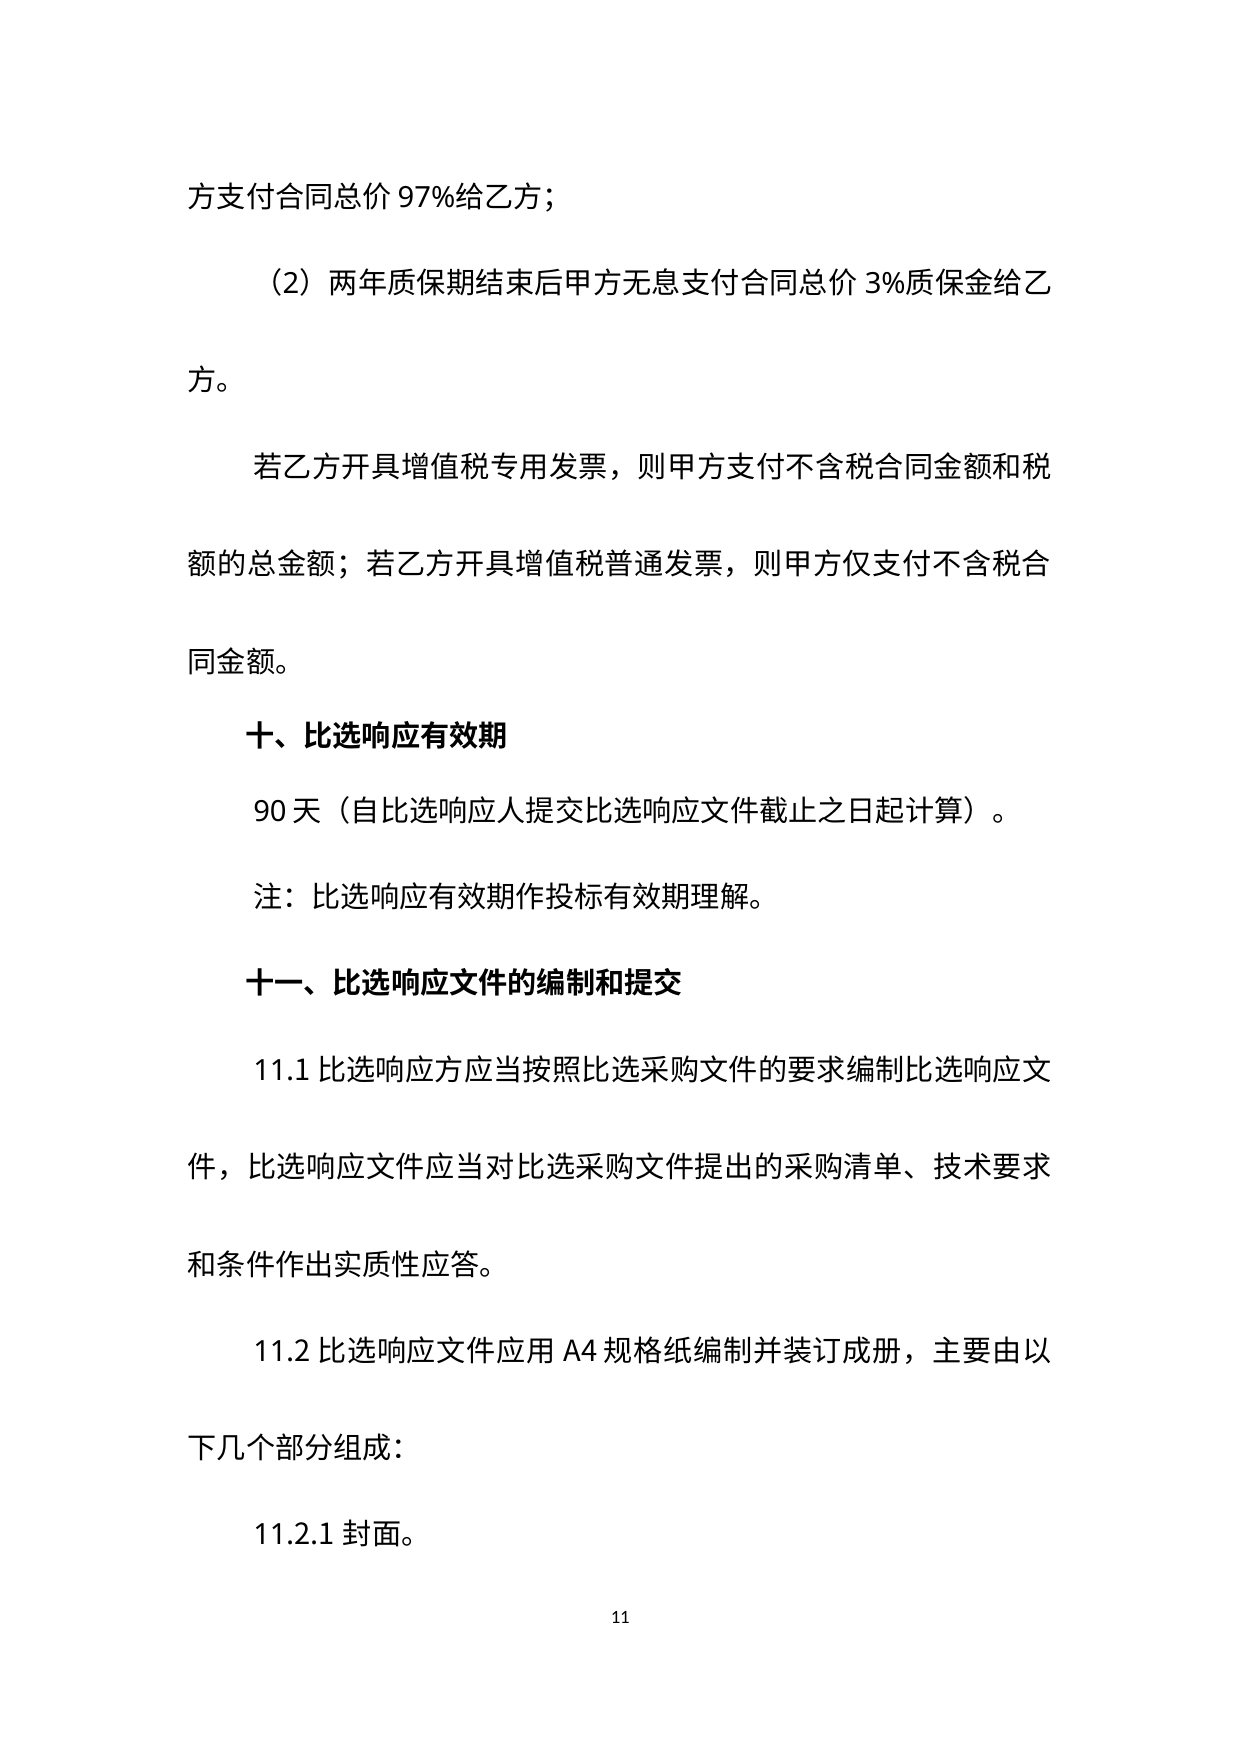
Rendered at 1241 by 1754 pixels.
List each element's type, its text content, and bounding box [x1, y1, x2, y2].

text 11.2比选响应文件应用A4规格纸编制并装订成册，主要由以下几个部分组成： [187, 1316, 1053, 1478]
text （2）两年质保期结束后甲方无息支付合同总价3%质保金给乙方。 [187, 248, 1053, 411]
text 90天（自比选响应人提交比选响应文件截止之日起计算）。 [187, 776, 1053, 841]
text 注：比选响应有效期作投标有效期理解。 [187, 862, 1053, 927]
text 若乙方开具增值税专用发票，则甲方支付不含税合同金额和税额的总金额；若乙方开具增值税普通发票，则甲方仅支付不含税合同金额。 [187, 432, 1053, 692]
text 十一、比选响应文件的编制和提交 [187, 949, 1053, 1014]
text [187, 162, 1053, 227]
text 11.1比选响应方应当按照比选采购文件的要求编制比选响应文件，比选响应文件应当对比选采购文件提出的采购清单、技术要求和条件作出实质性应答。 [187, 1035, 1053, 1295]
text 十、比选响应有效期 [187, 713, 1053, 755]
text 11.2.1 封面。 [187, 1499, 1053, 1564]
